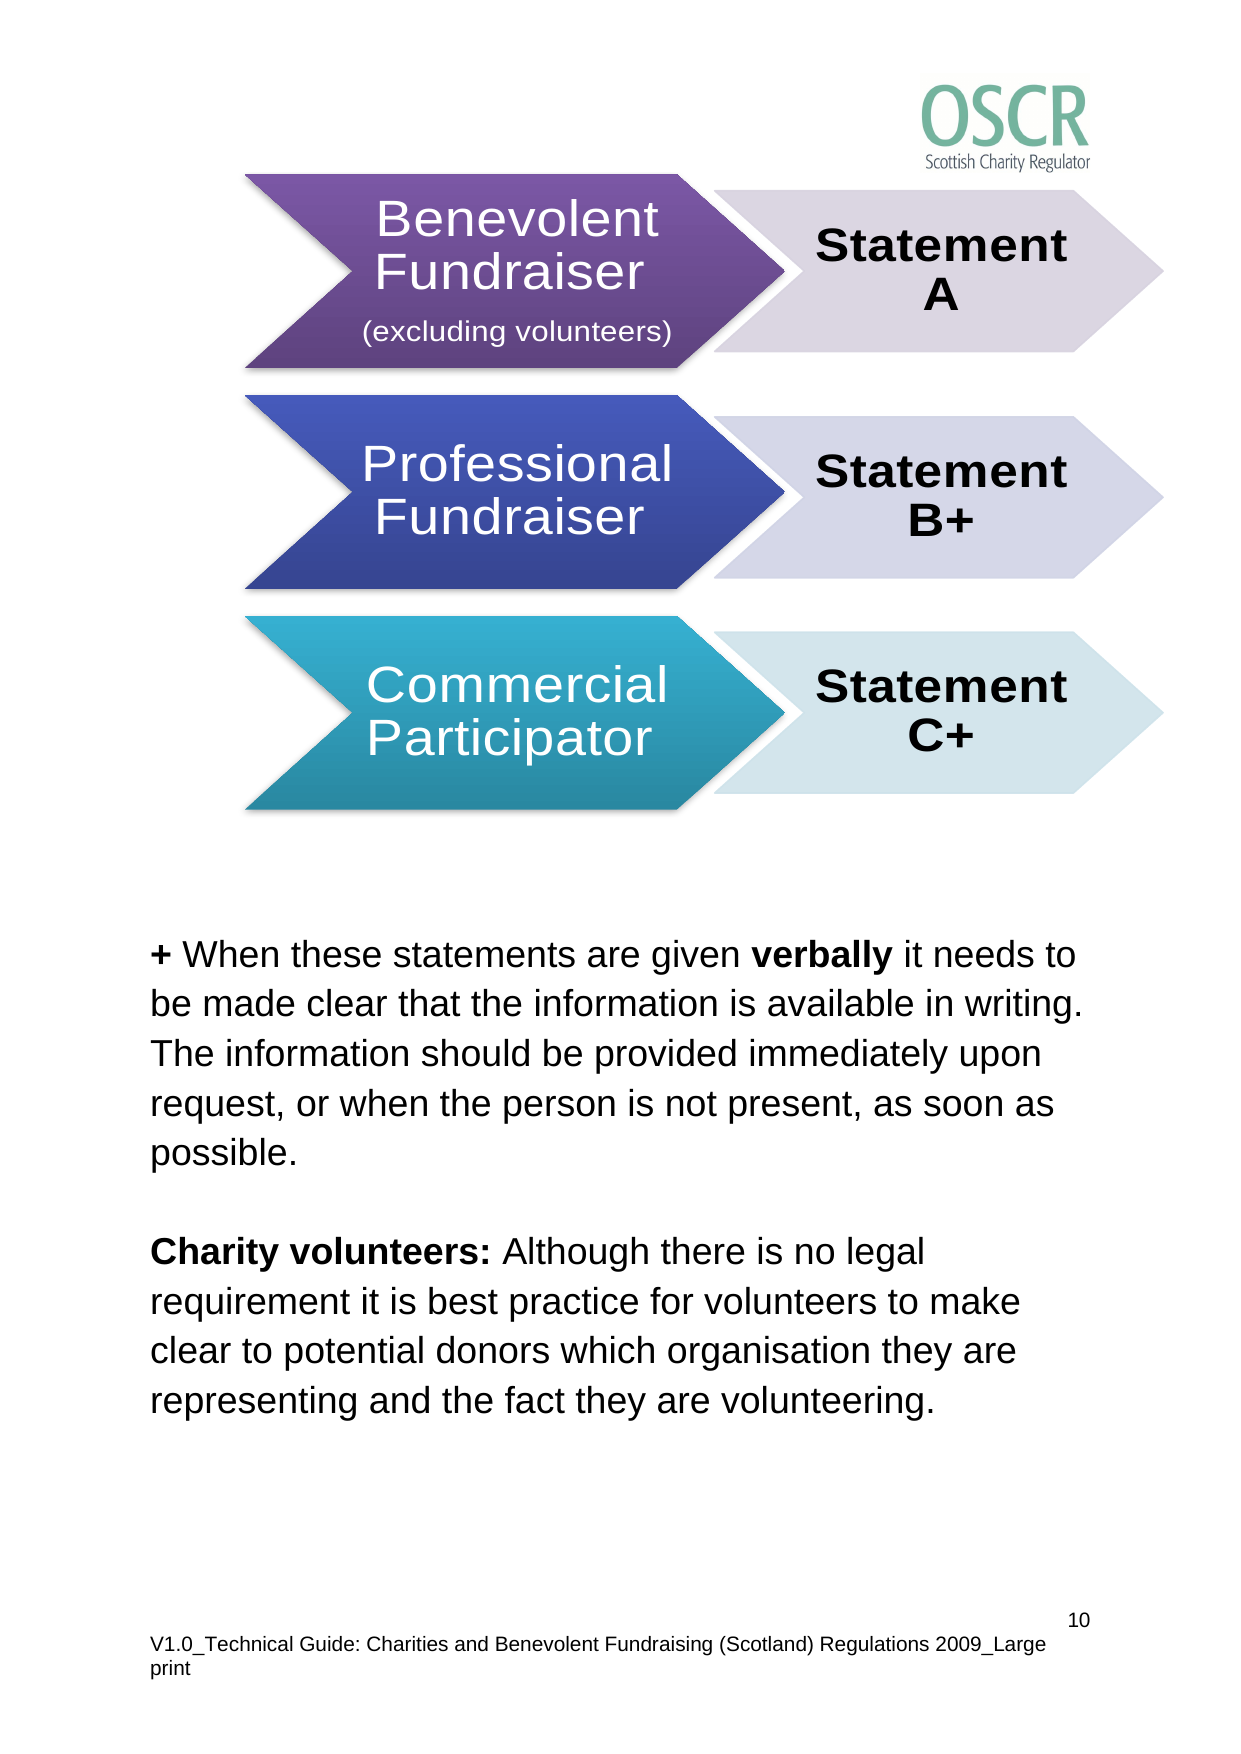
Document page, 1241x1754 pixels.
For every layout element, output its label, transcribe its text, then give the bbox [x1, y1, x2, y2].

text Charity volunteers: Although there is no legal requirement it is best practice for volunteers to make clear to potential donors which organisation they are representing and the fact they are volunteering. [150, 1229, 1090, 1421]
text + When these statements are given verbally it needs to be made clear that the information is available in writing. The information should be provided immediately upon request, or when the person is not present, as soon as possible. [150, 932, 1090, 1173]
picture [919, 73, 1091, 173]
